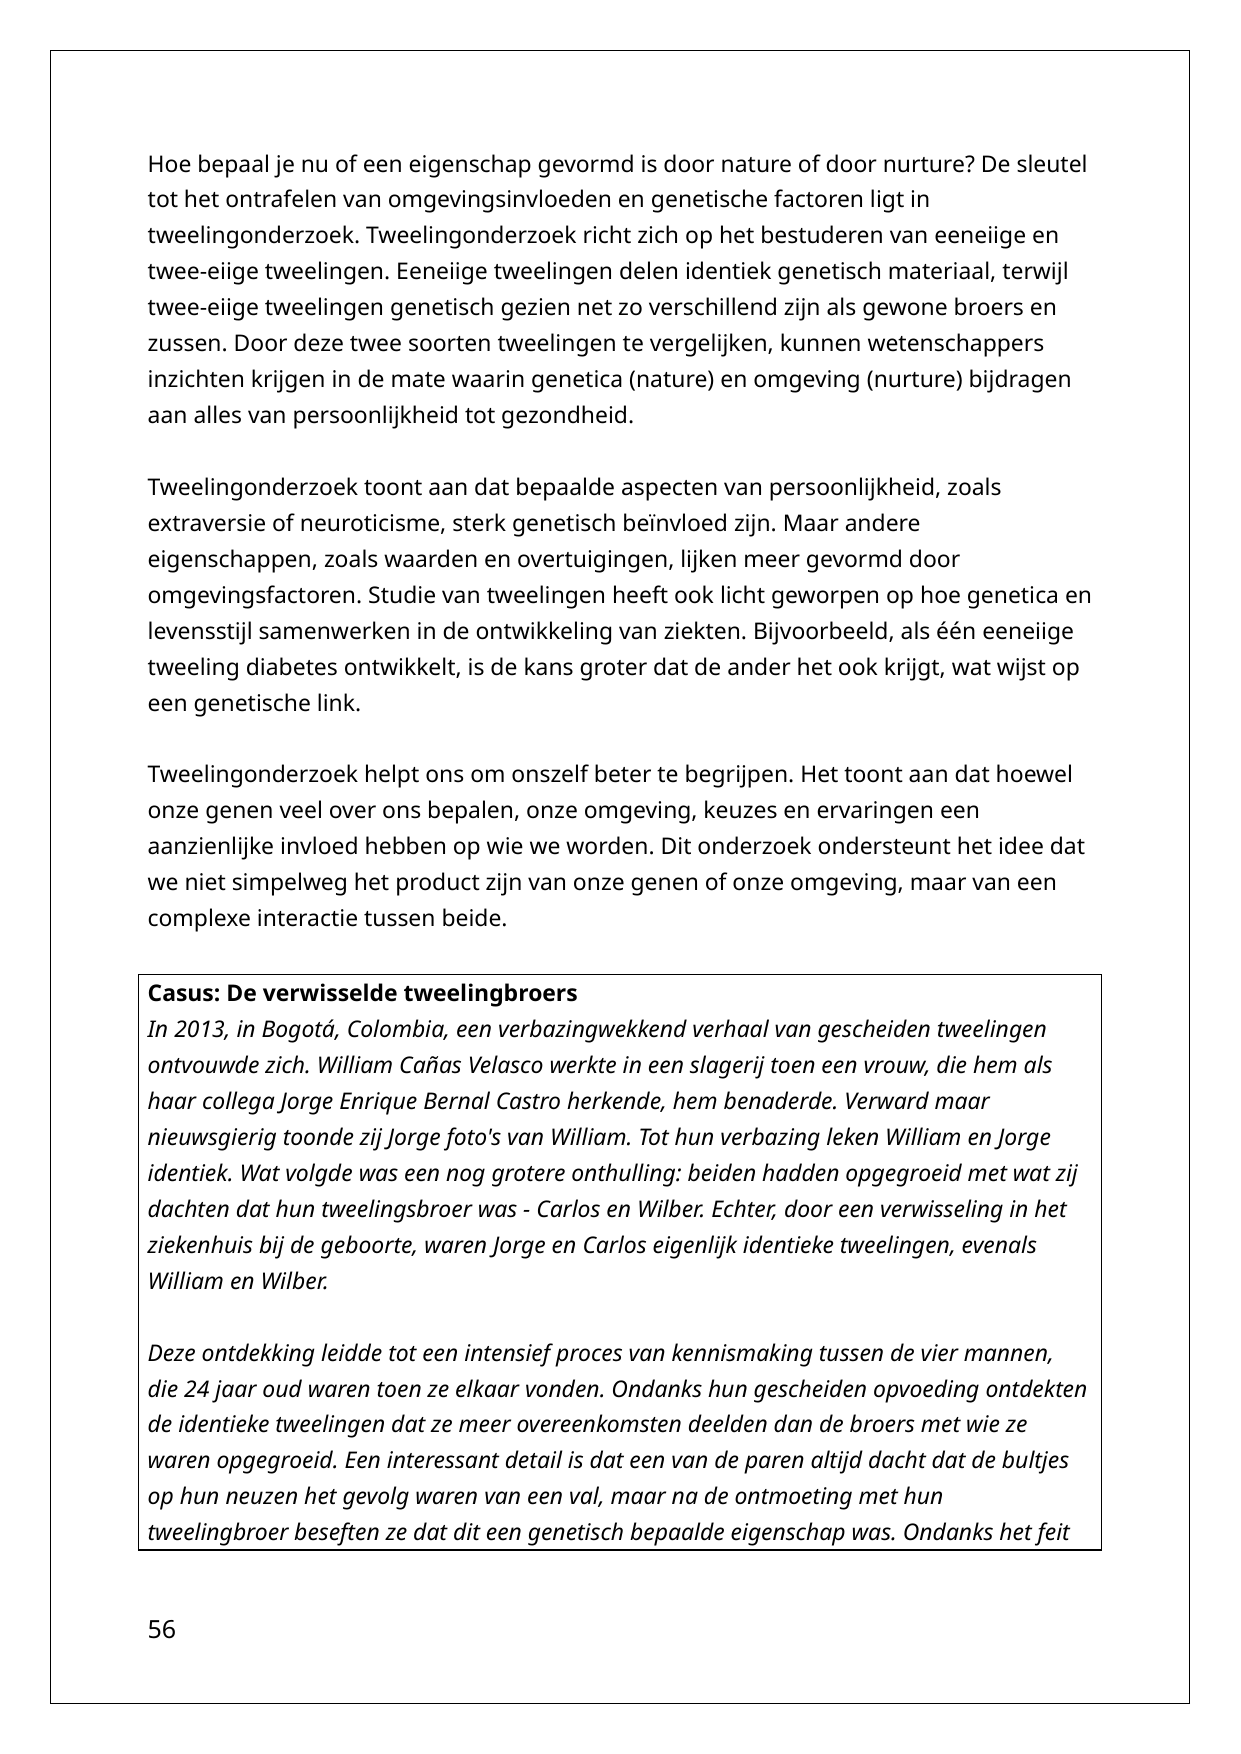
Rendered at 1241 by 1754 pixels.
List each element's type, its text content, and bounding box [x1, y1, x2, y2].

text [139, 1333, 1101, 1549]
text Tweelingonderzoek helpt ons om onszelf beter te begrijpen. Het toont aan dat hoewel onze genen veel over ons bepalen, onze omgeving, keuzes en ervaringen een aanzienlijke invloed hebben op wie we worden. Dit onderzoek ondersteunt het idee dat we niet simpelweg het product zijn van onze genen of onze omgeving, maar van een complexe interactie tussen beide. [147, 758, 1093, 933]
text In 2013, in Bogotá, Colombia, een verbazingwekkend verhaal van gescheiden tweelingen ontvouwde zich. William Cañas Velasco werkte in een slagerij toen een vrouw, die hem als haar collega Jorge Enrique Bernal Castro herkende, hem benaderde. Verward maar nieuwsgierig toonde zij Jorge foto's van William. Tot hun verbazing leken William en Jorge identiek. Wat volgde was een nog grotere onthulling: beiden hadden opgegroeid met wat zij dachten dat hun tweelingsbroer was - Carlos en Wilber. Echter, door een verwisseling in het ziekenhuis bij de geboorte, waren Jorge en Carlos eigenlijk identieke tweelingen, evenals William en Wilber. [139, 1010, 1101, 1296]
text Hoe bepaal je nu of een eigenschap gevormd is door nature of door nurture? De sleutel tot het ontrafelen van omgevingsinvloeden en genetische factoren ligt in tweelingonderzoek. Tweelingonderzoek richt zich op het bestuderen van eeneiige en twee-eiige tweelingen. Eeneiige tweelingen delen identiek genetisch materiaal, terwijl twee-eiige tweelingen genetisch gezien net zo verschillend zijn als gewone broers en zussen. Door deze twee soorten tweelingen te vergelijken, kunnen wetenschappers inzichten krijgen in de mate waarin genetica (nature) en omgeving (nurture) bijdragen aan alles van persoonlijkheid tot gezondheid. [147, 147, 1093, 430]
text Tweelingonderzoek toont aan dat bepaalde aspecten van persoonlijkheid, zoals extraversie of neuroticisme, sterk genetisch beïnvloed zijn. Maar andere eigenschappen, zoals waarden en overtuigingen, lijken meer gevormd door omgevingsfactoren. Studie van tweelingen heeft ook licht geworpen op hoe genetica en levensstijl samenwerken in de ontwikkeling van ziekten. Bijvoorbeeld, als één eeneiige tweeling diabetes ontwikkelt, is de kans groter dat de ander het ook krijgt, wat wijst op een genetische link. [147, 471, 1093, 718]
text Casus: De verwisselde tweelingbroers [139, 975, 1101, 1008]
